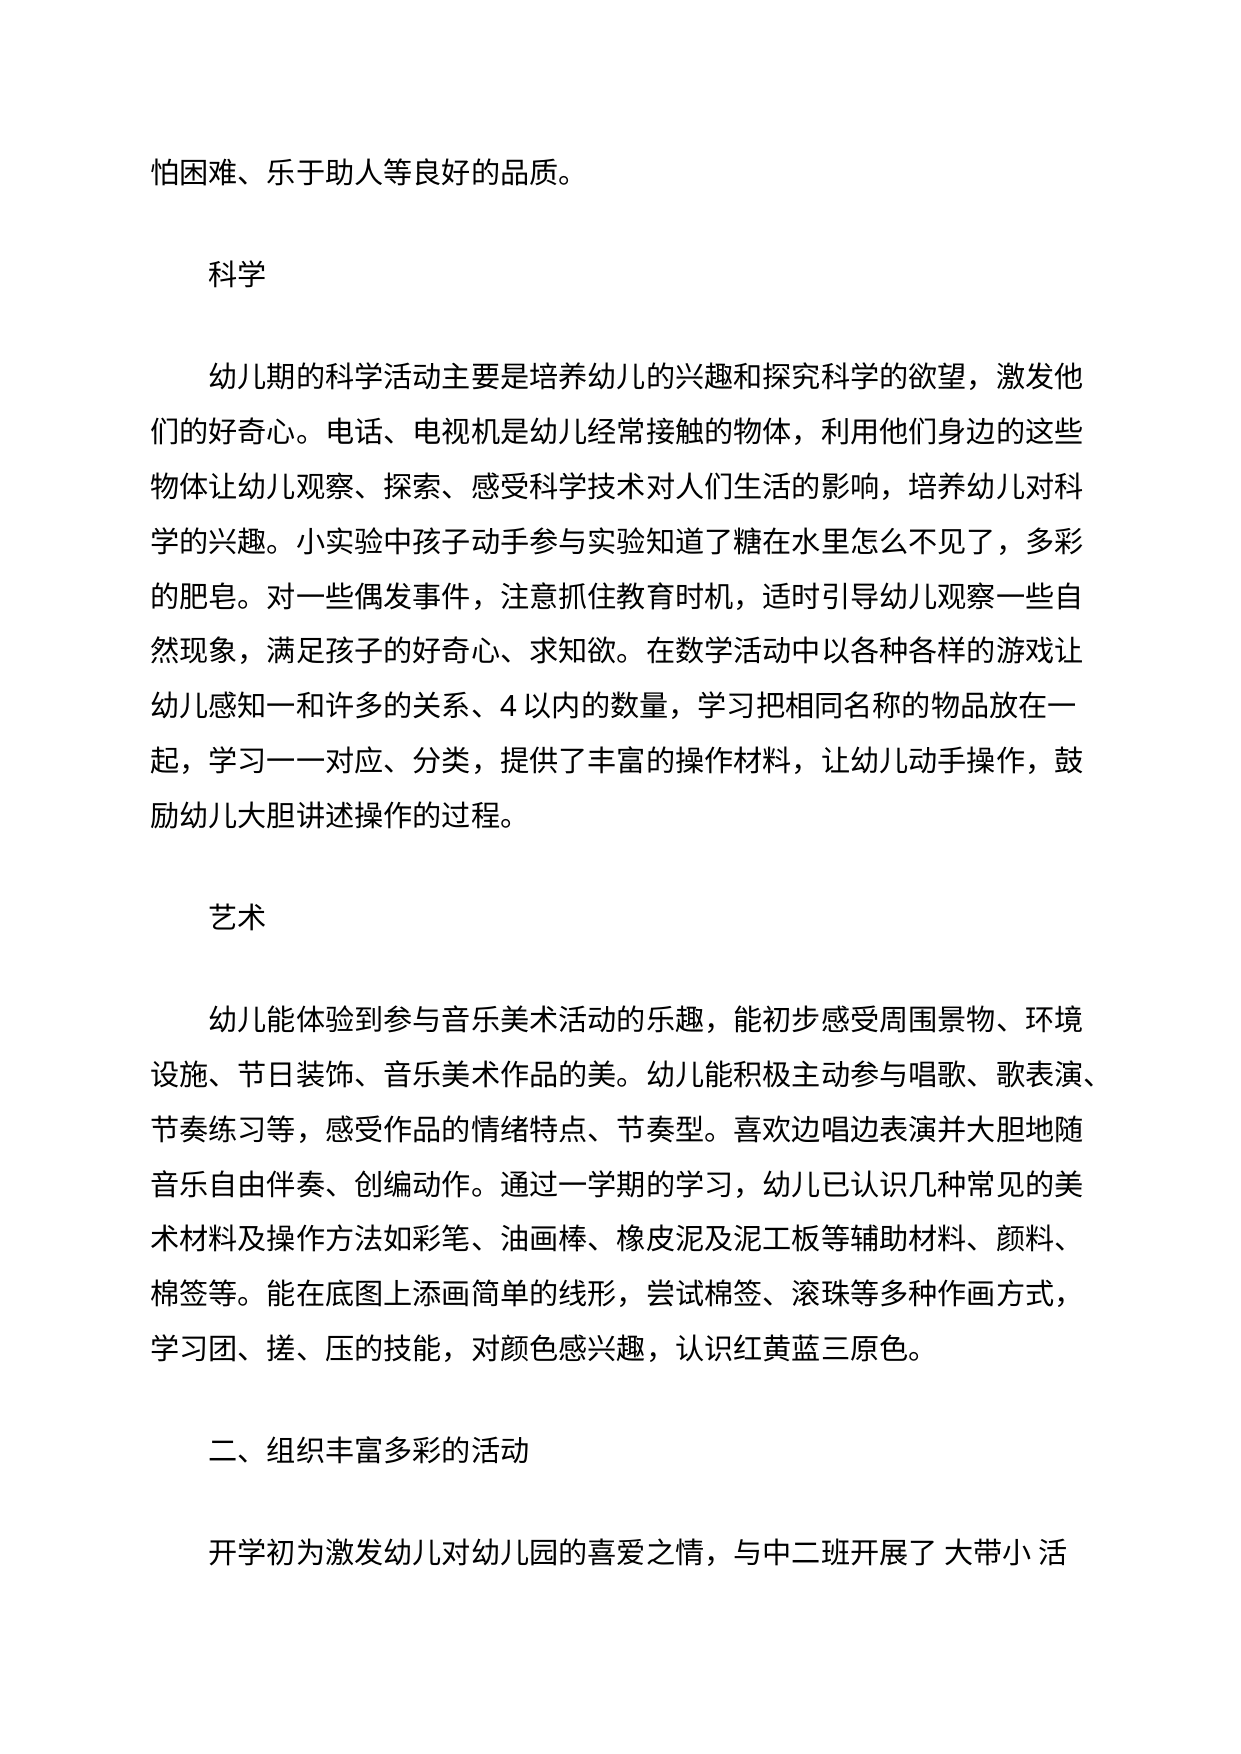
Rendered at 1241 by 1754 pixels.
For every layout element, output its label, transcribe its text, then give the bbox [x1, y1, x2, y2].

text 科学 [150, 252, 1090, 294]
text 二、组织丰富多彩的活动 [150, 1427, 1090, 1470]
text 幼儿能体验到参与音乐美术活动的乐趣，能初步感受周围景物、环境设施、节日装饰、音乐美术作品的美。幼儿能积极主动参与唱歌、歌表演、节奏练习等，感受作品的情绪特点、节奏型。喜欢边唱边表演并大胆地随音乐自由伴奏、创编动作。通过一学期的学习，幼儿已认识几种常见的美术材料及操作方法如彩笔、油画棒、橡皮泥及泥工板等辅助材料、颜料、棉签等。能在底图上添画简单的线形，尝试棉签、滚珠等多种作画方式，学习团、搓、压的技能，对颜色感兴趣，认识红黄蓝三原色。 [150, 996, 1090, 1368]
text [150, 1529, 1090, 1572]
text 幼儿期的科学活动主要是培养幼儿的兴趣和探究科学的欲望，激发他们的好奇心。电话、电视机是幼儿经常接触的物体，利用他们身边的这些物体让幼儿观察、探索、感受科学技术对人们生活的影响，培养幼儿对科学的兴趣。小实验中孩子动手参与实验知道了糖在水里怎么不见了，多彩的肥皂。对一些偶发事件，注意抓住教育时机，适时引导幼儿观察一些自然现象，满足孩子的好奇心、求知欲。在数学活动中以各种各样的游戏让幼儿感知一和许多的关系、4以内的数量，学习把相同名称的物品放在一起，学习一一对应、分类，提供了丰富的操作材料，让幼儿动手操作，鼓励幼儿大胆讲述操作的过程。 [150, 353, 1090, 835]
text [150, 150, 1090, 192]
text 艺术 [150, 894, 1090, 937]
